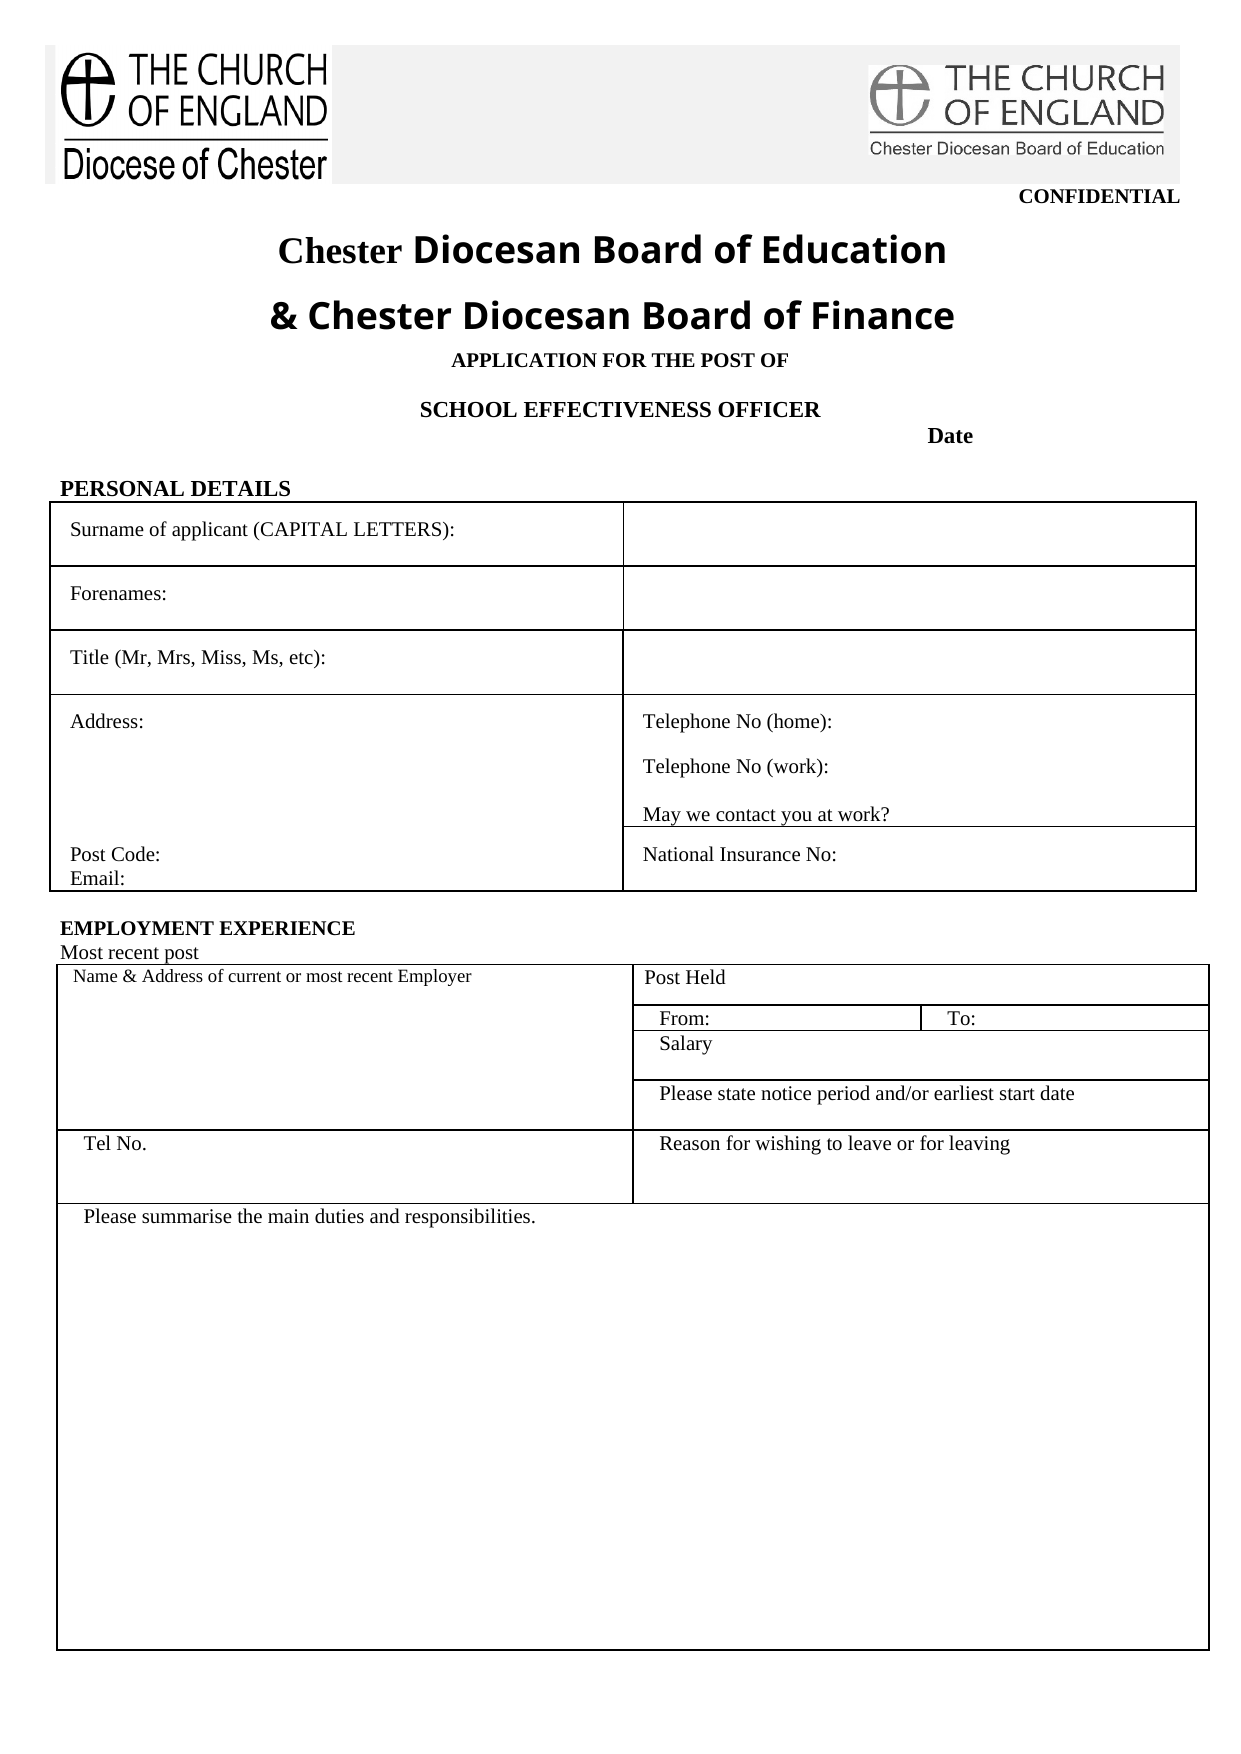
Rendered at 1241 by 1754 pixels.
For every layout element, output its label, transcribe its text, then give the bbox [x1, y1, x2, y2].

text Most recent post [60, 939, 1180, 964]
table_cell Reason for wishing to leave or for leaving [634, 1131, 1208, 1202]
table_cell To: [922, 1006, 1017, 1029]
table_cell Please state notice period and/or earliest start date [634, 1081, 1208, 1129]
table_cell Telephone No (home): [624, 695, 1195, 754]
text PERSONAL DETAILS [60, 475, 1180, 501]
table_cell [1017, 1006, 1208, 1029]
table_cell Telephone No (work): May we contact you at work? [624, 754, 1195, 826]
table_cell National Insurance No: [624, 827, 1195, 890]
table_cell Tel No. [58, 1131, 632, 1202]
text SCHOOL EFFECTIVENESS OFFICER [60, 396, 1180, 422]
table_header Name & Address of current or most recent Employer [58, 965, 632, 1129]
title Chester Diocesan Board of Education [45, 223, 1180, 274]
table_cell Address: [51, 695, 622, 826]
table_cell Post Code: Email: [51, 826, 622, 890]
table_cell [624, 567, 1195, 629]
text CONFIDENTIAL [210, 184, 1180, 208]
table_cell Please summarise the main duties and responsibilities. [58, 1204, 1208, 1649]
table_cell [751, 1006, 920, 1029]
table_cell Salary [634, 1031, 1208, 1079]
text EMPLOYMENT EXPERIENCE [60, 916, 1180, 939]
table_header Post Held [634, 965, 1208, 1004]
table_header [624, 503, 1195, 565]
table_cell Forenames: [51, 567, 623, 629]
table_cell Title (Mr, Mrs, Miss, Ms, etc): [51, 631, 622, 693]
text APPLICATION FOR THE POST OF [60, 348, 1180, 372]
table_cell From: [634, 1006, 751, 1029]
table_header Surname of applicant (CAPITAL LETTERS): [51, 503, 623, 565]
table_cell [624, 631, 1195, 693]
text Date [60, 422, 1180, 448]
title & Chester Diocesan Board of Finance [45, 289, 1180, 340]
